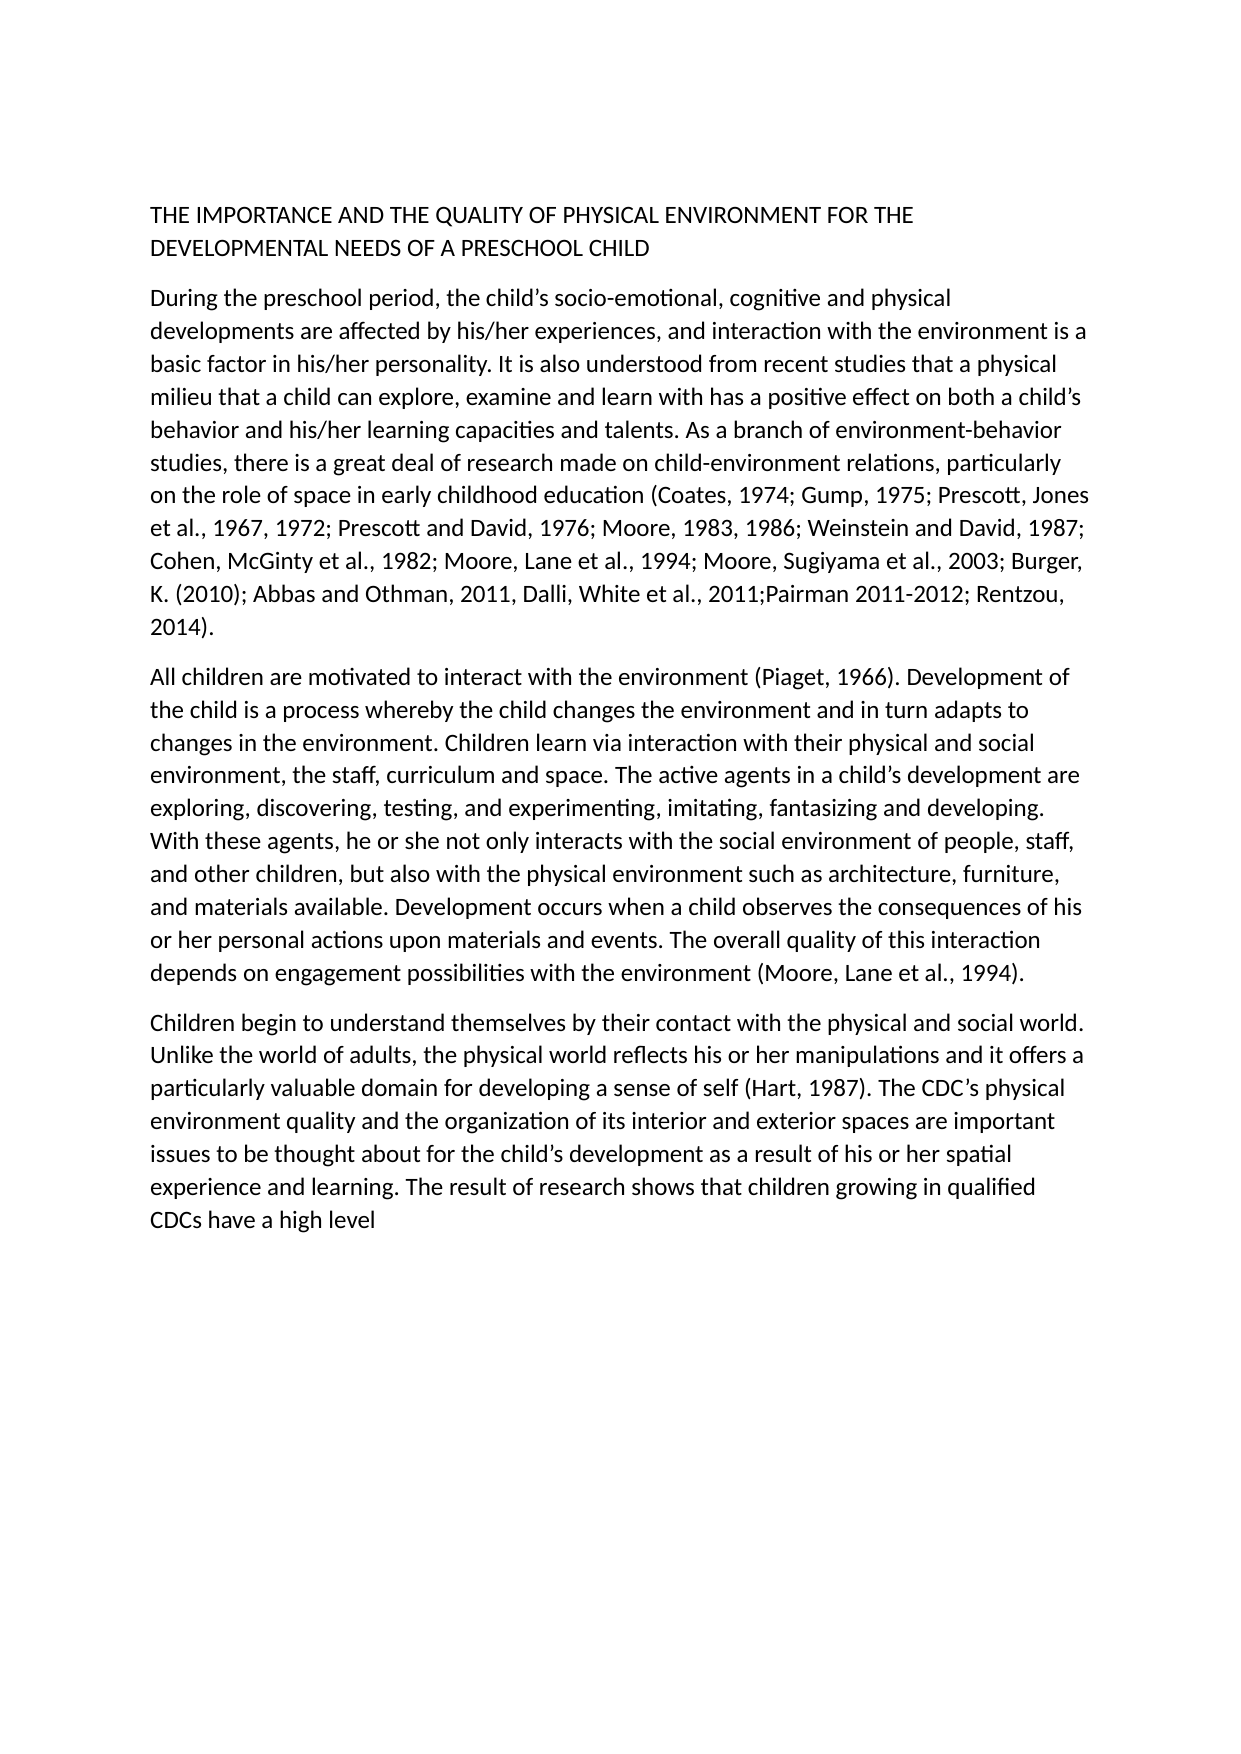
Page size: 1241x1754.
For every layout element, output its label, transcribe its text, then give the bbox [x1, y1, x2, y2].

text All children are motivated to interact with the environment (Piaget, 1966). Development of the child is a process whereby the child changes the environment and in turn adapts to changes in the environment. Children learn via interaction with their physical and social environment, the staff, curriculum and space. The active agents in a child’s development are exploring, discovering, testing, and experimenting, imitating, fantasizing and developing. With these agents, he or she not only interacts with the social environment of people, staff, and other children, but also with the physical environment such as architecture, furniture, and materials available. Development occurs when a child observes the consequences of his or her personal actions upon materials and events. The overall quality of this interaction depends on engagement possibilities with the environment (Moore, Lane et al., 1994). [150, 661, 1090, 988]
text Children begin to understand themselves by their contact with the physical and social world. Unlike the world of adults, the physical world reflects his or her manipulations and it offers a particularly valuable domain for developing a sense of self (Hart, 1987). The CDC’s physical environment quality and the organization of its interior and exterior spaces are important issues to be thought about for the child’s development as a result of his or her spatial experience and learning. The result of research shows that children growing in qualified CDCs have a high level [150, 1007, 1090, 1235]
text THE IMPORTANCE AND THE QUALITY OF PHYSICAL ENVIRONMENT FOR THE DEVELOPMENTAL NEEDS OF A PRESCHOOL CHILD [150, 199, 1090, 263]
text During the preschool period, the child’s socio-emotional, cognitive and physical developments are affected by his/her experiences, and interaction with the environment is a basic factor in his/her personality. It is also understood from recent studies that a physical milieu that a child can explore, examine and learn with has a positive effect on both a child’s behavior and his/her learning capacities and talents. As a branch of environment-behavior studies, there is a great deal of research made on child-environment relations, particularly on the role of space in early childhood education (Coates, 1974; Gump, 1975; Prescott, Jones et al., 1967, 1972; Prescott and David, 1976; Moore, 1983, 1986; Weinstein and David, 1987; Cohen, McGinty et al., 1982; Moore, Lane et al., 1994; Moore, Sugiyama et al., 2003; Burger, K. (2010); Abbas and Othman, 2011, Dalli, White et al., 2011;Pairman 2011-2012; Rentzou, 2014). [150, 282, 1090, 642]
